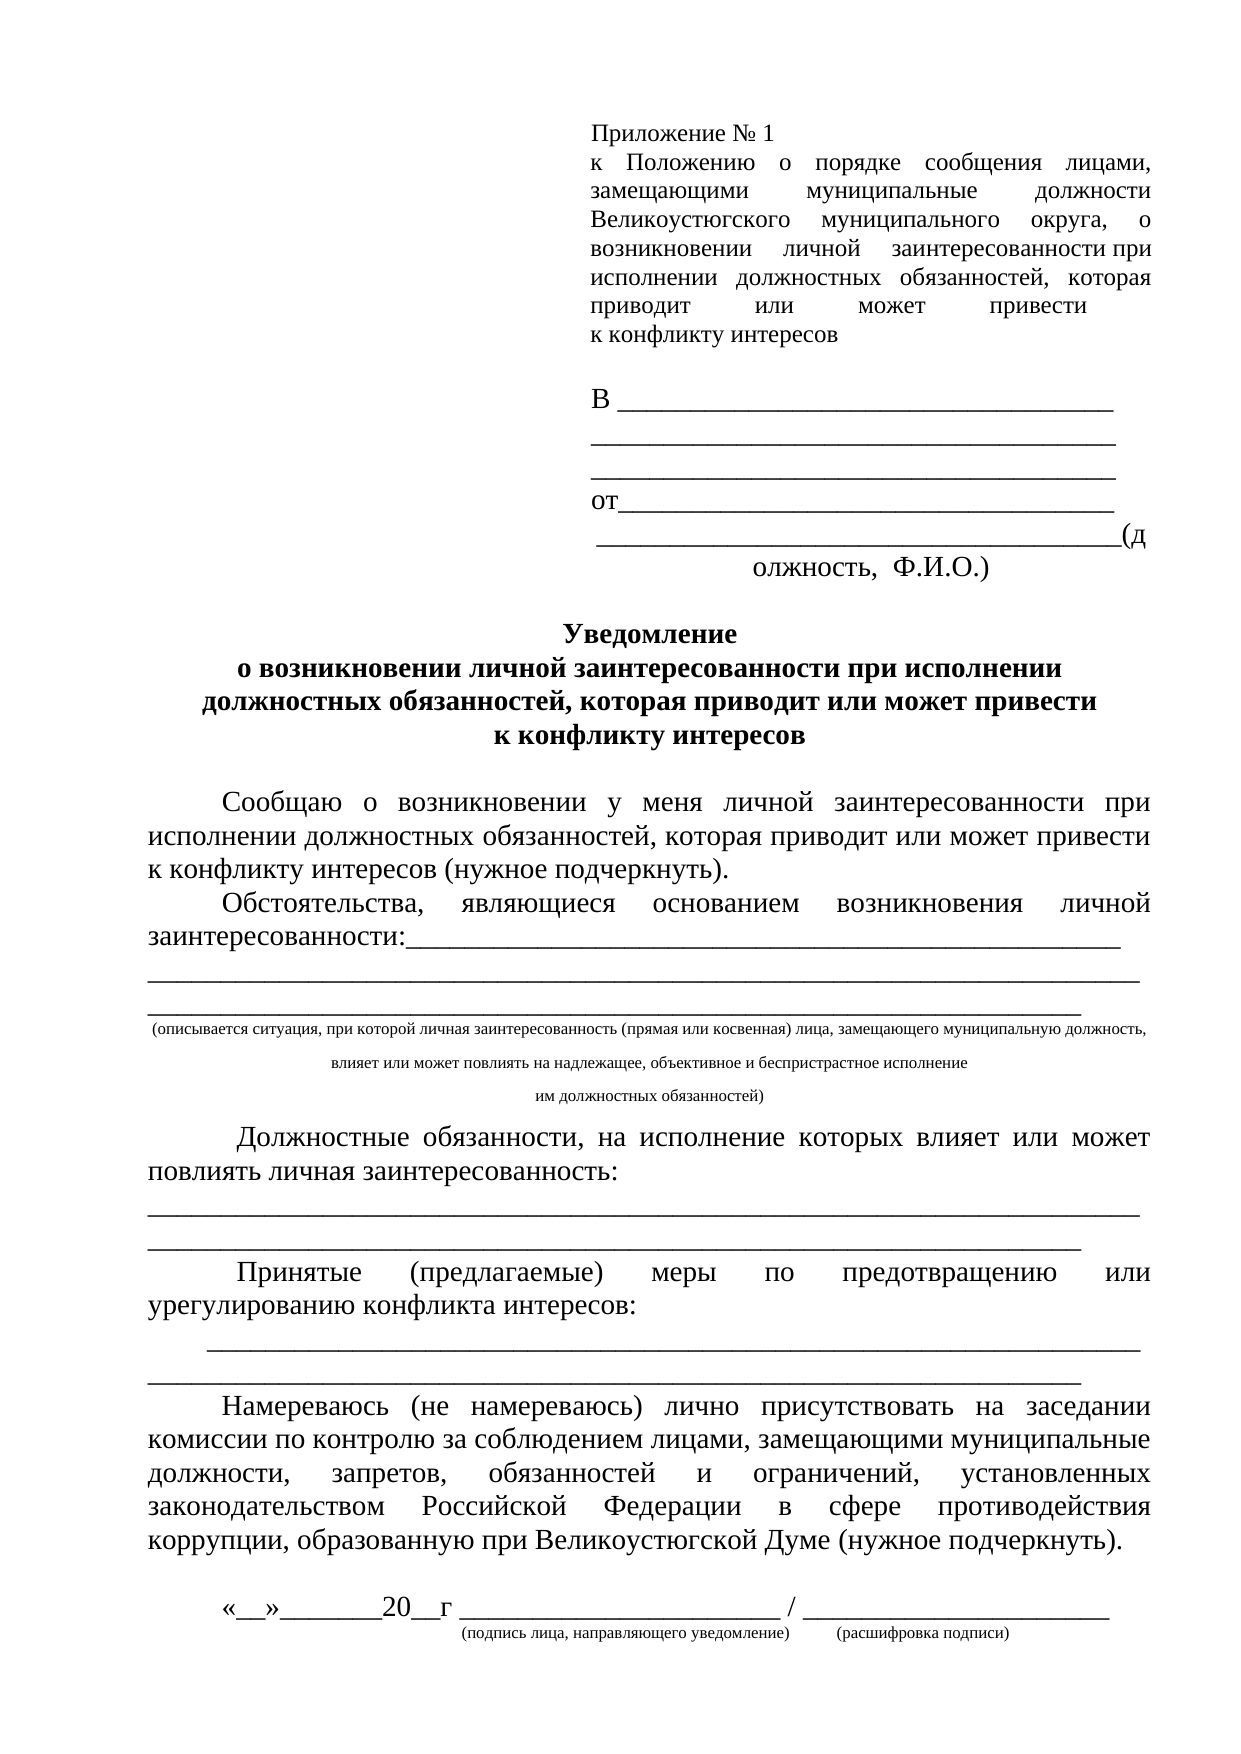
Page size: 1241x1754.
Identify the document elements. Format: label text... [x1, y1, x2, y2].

text Сообщаю о возникновении у меня личной заинтересованности при исполнении должностных обязанностей, которая приводит или может привести к конфликту интересов (нужное подчеркнуть). [148, 784, 1152, 885]
text Принятые (предлагаемые) меры по предотвращению или урегулированию конфликта интересов: [148, 1254, 1152, 1321]
text ____________________________________ [590, 415, 1152, 449]
text (описывается ситуация, при которой личная заинтересованность (прямая или косвенная) лица, замещающего муниципальную должность, влияет или может повлиять на надлежащее, объективное и беспристрастное исполнение [148, 1019, 1152, 1086]
text ________________________________________________________________________________________________________________________________ [148, 1321, 1152, 1388]
text Приложение № 1 [591, 118, 1152, 147]
text к Положению о порядке сообщения лицами, замещающими муниципальные должности Великоустюгского муниципального округа, о возникновении личной заинтересованности при исполнении должностных обязанностей, которая приводит или может привести к конфликту интересов [590, 147, 1152, 348]
text от__________________________________ [590, 482, 1152, 516]
text Уведомление [148, 616, 1152, 650]
text Должностные обязанности, на исполнение которых влияет или может повлиять личная заинтересованность: [148, 1119, 1152, 1187]
text «__»_______20__г ______________________ / _____________________ [148, 1589, 1152, 1623]
text (подпись лица, направляющего уведомление) (расшифровка подписи) [148, 1623, 1152, 1656]
text к конфликту интересов [148, 717, 1152, 751]
text Намереваюсь (не намереваюсь) лично присутствовать на заседании комиссии по контролю за соблюдением лицами, замещающими муниципальные должности, запретов, обязанностей и ограничений, установленных законодательством Российской Федерации в сфере противодействия коррупции, образованную при Великоустюгской Думе (нужное подчеркнуть). [148, 1388, 1152, 1556]
text В __________________________________ [590, 382, 1152, 415]
text ____________________________________________________________________________________________________________________________________ [148, 1187, 1152, 1254]
text Обстоятельства, являющиеся основанием возникновения личной заинтересованности:_________________________________________________ ____________________________________________________________________________________________________________________________________ [148, 885, 1152, 1019]
text им должностных обязанностей) [148, 1086, 1152, 1119]
text ____________________________________(должность, Ф.И.О.) [590, 516, 1152, 583]
text ____________________________________ [590, 449, 1152, 482]
text о возникновении личной заинтересованности при исполнении должностных обязанностей, которая приводит или может привести [148, 650, 1152, 717]
